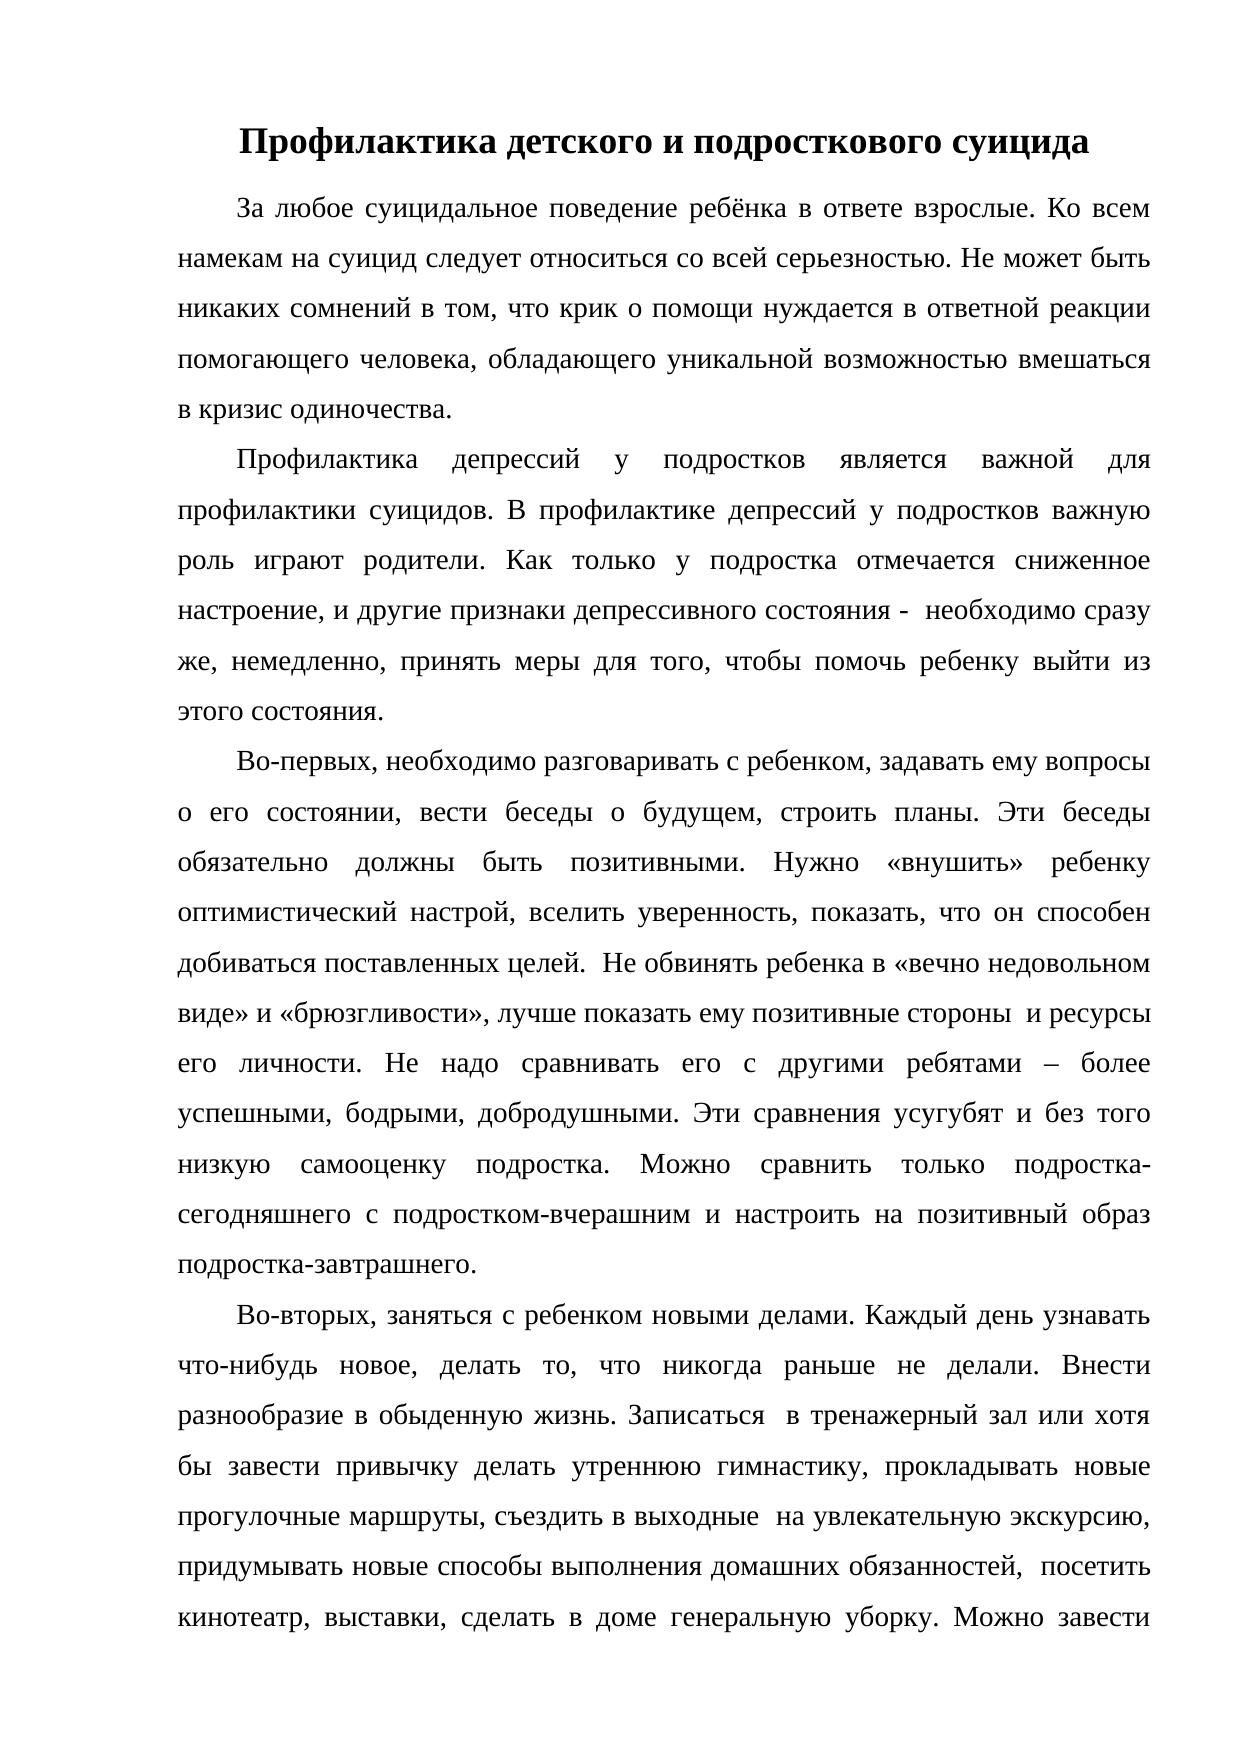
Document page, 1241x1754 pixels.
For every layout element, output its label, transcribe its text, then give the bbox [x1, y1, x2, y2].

text Во-первых, необходимо разговаривать с ребенком, задавать ему вопросы о его состоянии, вести беседы о будущем, строить планы. Эти беседы обязательно должны быть позитивными. Нужно «внушить» ребенку оптимистический настрой, вселить уверенность, показать, что он способен добиваться поставленных целей. Не обвинять ребенка в «вечно недовольном виде» и «брюзгливости», лучше показать ему позитивные стороны и ресурсы его личности. Не надо сравнивать его с другими ребятами – более успешными, бодрыми, добродушными. Эти сравнения усугубят и без того низкую самооценку подростка. Можно сравнить только подростка-сегодняшнего с подростком-вчерашним и настроить на позитивный образ подростка-завтрашнего. [177, 743, 1152, 1280]
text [177, 1297, 1152, 1632]
text Профилактика детского и подросткового суицида [177, 118, 1152, 161]
text За любое суицидальное поведение ребёнка в ответе взрослые. Ко всем намекам на суицид следует относиться со всей серьезностью. Не может быть никаких сомнений в том, что крик о помощи нуждается в ответной реакции помогающего человека, обладающего уникальной возможностью вмешаться в кризис одиночества. [177, 190, 1152, 425]
subtitle Профилактика депрессий у подростков является важной для профилактики суицидов. В профилактике депрессий у подростков важную роль играют родители. Как только у подростка отмечается сниженное настроение, и другие признаки депрессивного состояния - необходимо сразу же, немедленно, принять меры для того, чтобы помочь ребенку выйти из этого состояния. [177, 442, 1152, 727]
